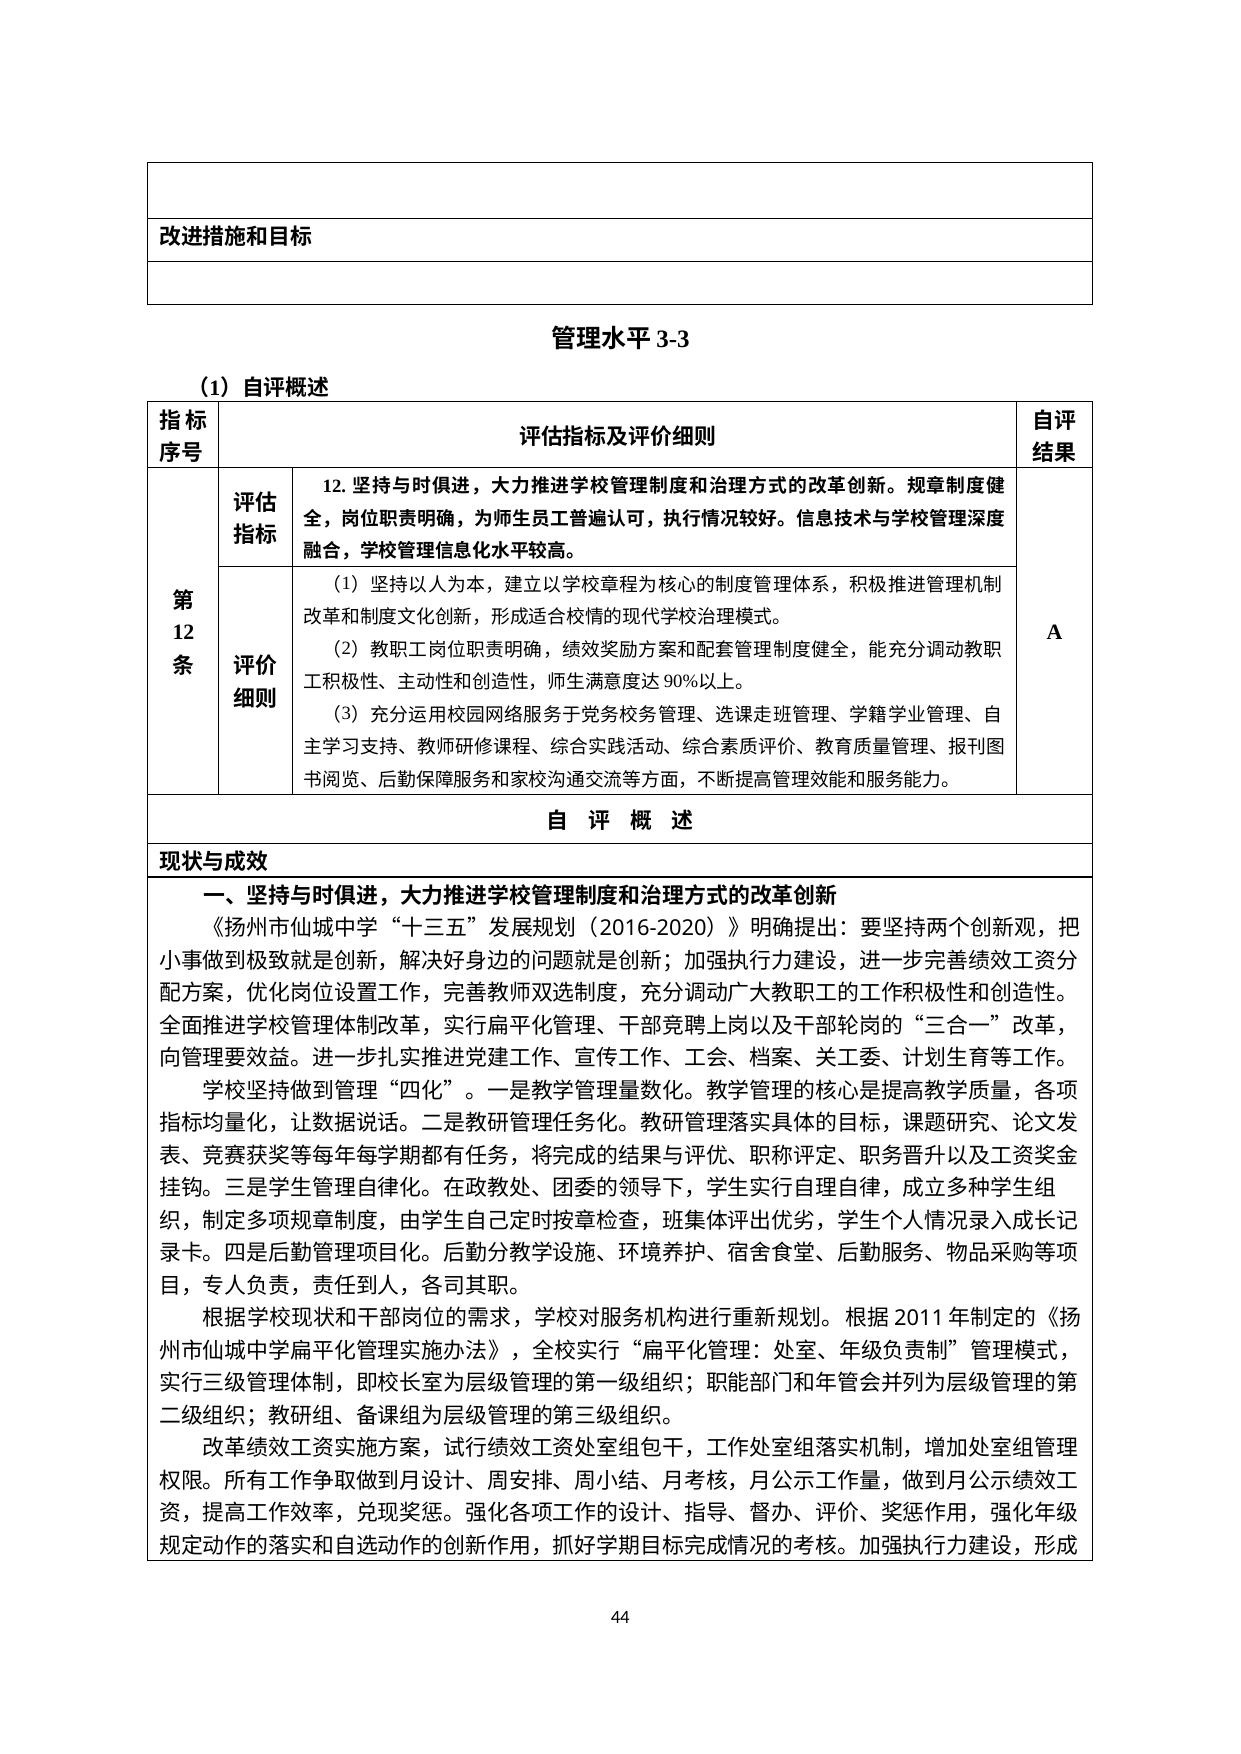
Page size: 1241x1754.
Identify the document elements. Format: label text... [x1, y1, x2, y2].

table_header 评估指标及评价细则 [219, 402, 1016, 467]
table_cell 12. 坚持与时俱进，大力推进学校管理制度和治理方式的改革创新。规章制度健全，岗位职责明确，为师生员工普遍认可，执行情况较好。信息技术与学校管理深度融合，学校管理信息化水平较高。 [293, 468, 1016, 566]
table_cell （1）坚持以人为本，建立以学校章程为核心的制度管理体系，积极推进管理机制改革和制度文化创新，形成适合校情的现代学校治理模式。 （2）教职工岗位职责明确，绩效奖励方案和配套管理制度健全，能充分调动教职工积极性、主动性和创造性，师生满意度达90%以上。 （3）充分运用校园网络服务于党务校务管理、选课走班管理、学籍学业管理、自主学习支持、教师研修课程、综合实践活动、综合素质评价、教育质量管理、报刊图书阅览、后勤保障服务和家校沟通交流等方面，不断提高管理效能和服务能力。 [293, 567, 1016, 794]
table_cell 评价 细则 [219, 567, 292, 794]
table_cell 自 评 概 述 [148, 795, 1092, 843]
table_cell A [1017, 468, 1092, 794]
table_cell [148, 262, 1092, 303]
table_cell 改进措施和目标 [148, 219, 1092, 261]
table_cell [148, 878, 1092, 1560]
table_cell 评估 指标 [219, 468, 292, 566]
text 管理水平3-3 [187, 305, 1053, 369]
table_header 自评结果 [1017, 402, 1092, 467]
table_cell 现状与成效 [148, 844, 1092, 876]
text （1）自评概述 [187, 369, 1053, 401]
table_cell 第 12 条 [148, 468, 218, 794]
table_cell [148, 163, 1092, 218]
table_header 指标序号 [148, 402, 218, 467]
